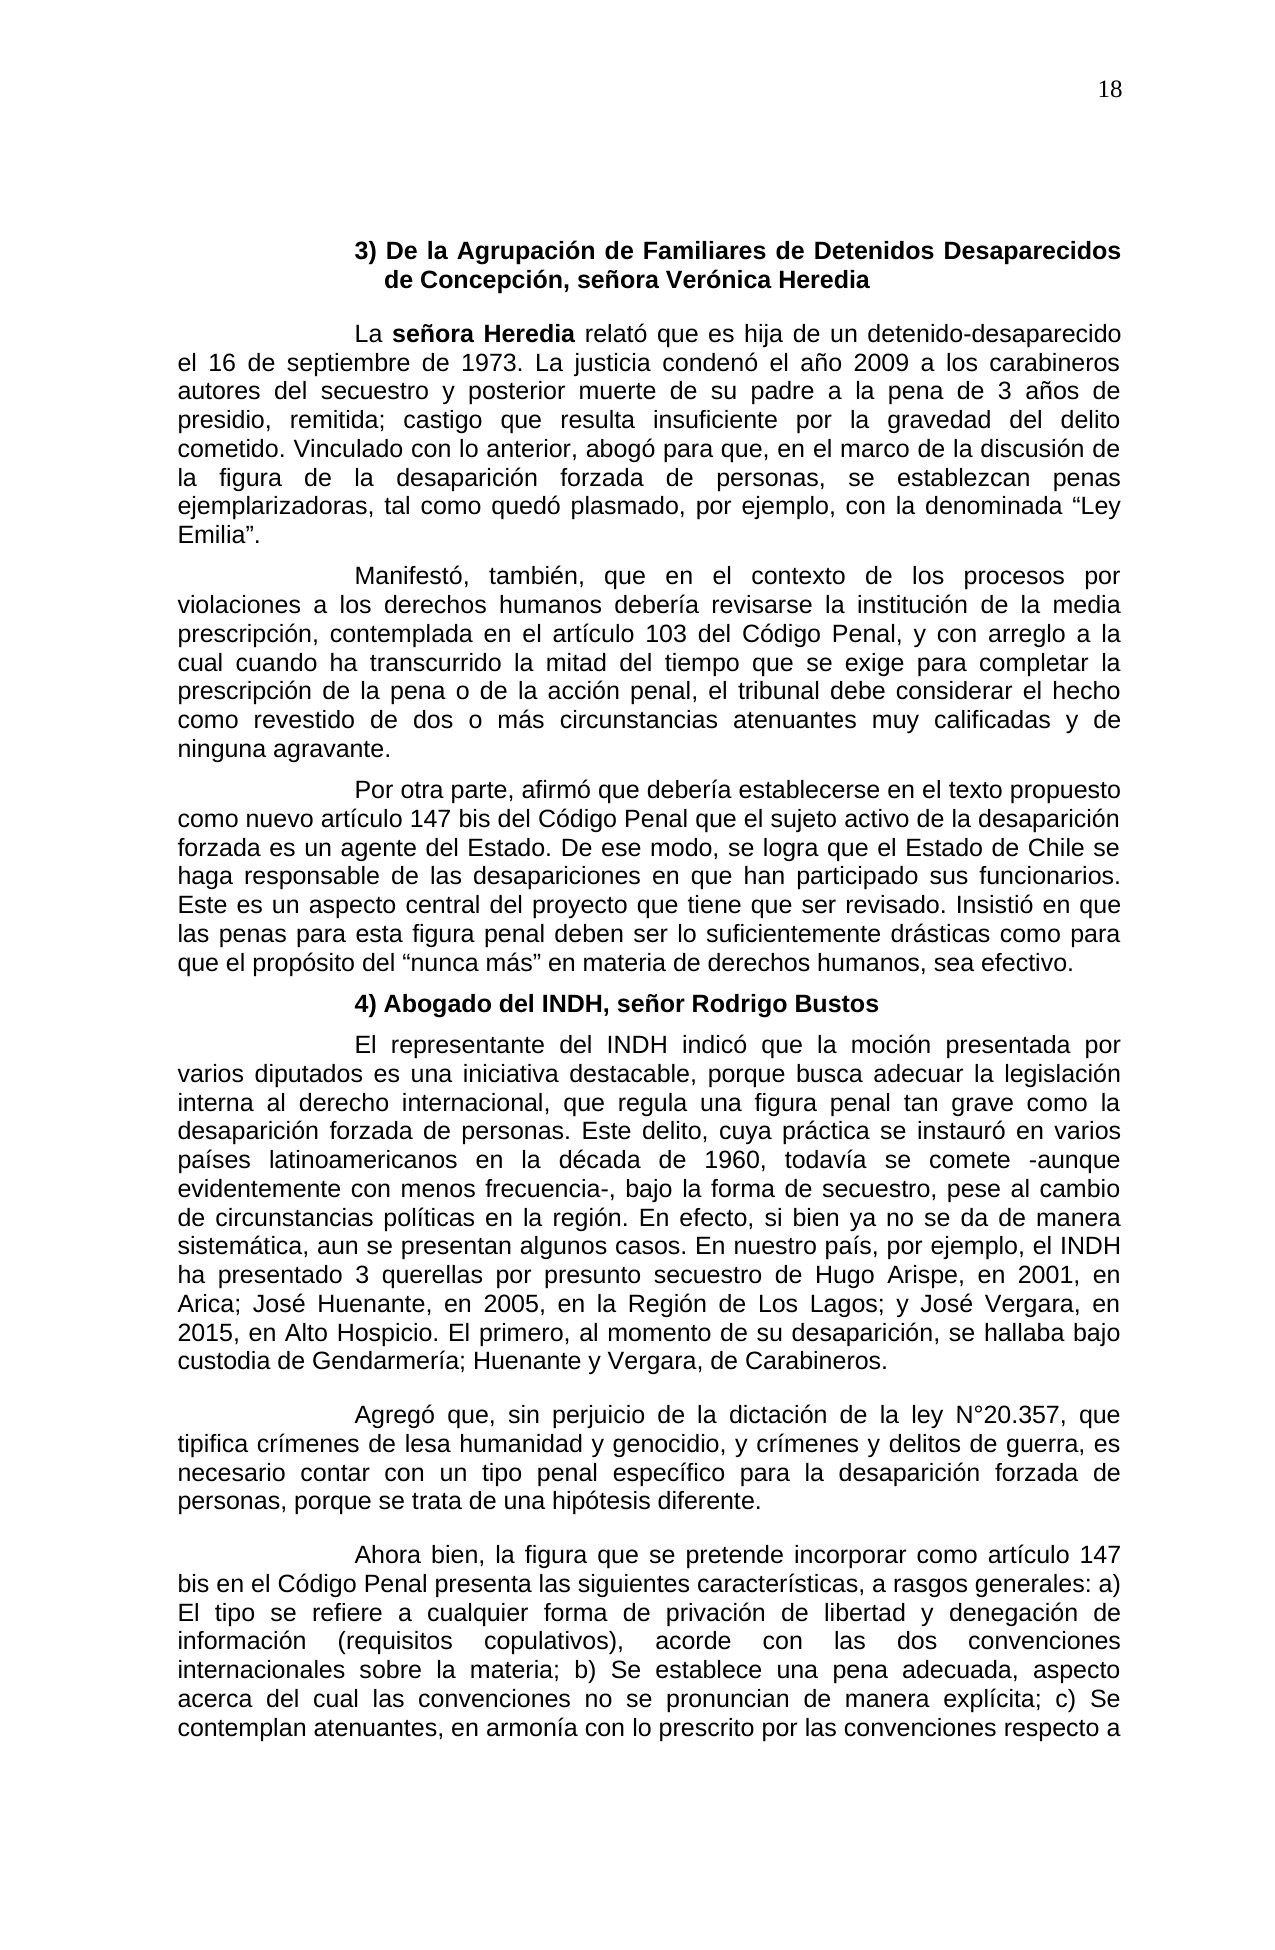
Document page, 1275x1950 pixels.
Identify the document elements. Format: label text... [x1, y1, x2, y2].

text 4) Abogado del INDH, señor Rodrigo Bustos [177, 989, 1122, 1017]
text Manifestó, también, que en el contexto de los procesos por violaciones a los derechos humanos debería revisarse la institución de la media prescripción, contemplada en el artículo 103 del Código Penal, y con arreglo a la cual cuando ha transcurrido la mitad del tiempo que se exige para completar la prescripción de la pena o de la acción penal, el tribunal debe considerar el hecho como revestido de dos o más circunstancias atenuantes muy calificadas y de ninguna agravante. [177, 561, 1122, 762]
text Por otra parte, afirmó que debería establecerse en el texto propuesto como nuevo artículo 147 bis del Código Penal que el sujeto activo de la desaparición forzada es un agente del Estado. De ese modo, se logra que el Estado de Chile se haga responsable de las desapariciones en que han participado sus funcionarios. Este es un aspecto central del proyecto que tiene que ser revisado. Insistió en que las penas para esta figura penal deben ser lo suficientemente drásticas como para que el propósito del “nunca más” en materia de derechos humanos, sea efectivo. [177, 775, 1122, 976]
text La señora Heredia relató que es hija de un detenido-desaparecido el 16 de septiembre de 1973. La justicia condenó el año 2009 a los carabineros autores del secuestro y posterior muerte de su padre a la pena de 3 años de presidio, remitida; castigo que resulta insuficiente por la gravedad del delito cometido. Vinculado con lo anterior, abogó para que, en el marco de la discusión de la figura de la desaparición forzada de personas, se establezcan penas ejemplarizadoras, tal como quedó plasmado, por ejemplo, con la denominada “Ley Emilia”. [177, 319, 1122, 549]
text Agregó que, sin perjuicio de la dictación de la ley N°20.357, que tipifica crímenes de lesa humanidad y genocidio, y crímenes y delitos de guerra, es necesario contar con un tipo penal específico para la desaparición forzada de personas, porque se trata de una hipótesis diferente. [177, 1400, 1122, 1515]
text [177, 1540, 1122, 1741]
text El representante del INDH indicó que la moción presentada por varios diputados es una iniciativa destacable, porque busca adecuar la legislación interna al derecho internacional, que regula una figura penal tan grave como la desaparición forzada de personas. Este delito, cuya práctica se instauró en varios países latinoamericanos en la década de 1960, todavía se comete -aunque evidentemente con menos frecuencia-, bajo la forma de secuestro, pese al cambio de circunstancias políticas en la región. En efecto, si bien ya no se da de manera sistemática, aun se presentan algunos casos. En nuestro país, por ejemplo, el INDH ha presentado 3 querellas por presunto secuestro de Hugo Arispe, en 2001, en Arica; José Huenante, en 2005, en la Región de Los Lagos; y José Vergara, en 2015, en Alto Hospicio. El primero, al momento de su desaparición, se hallaba bajo custodia de Gendarmería; Huenante y Vergara, de Carabineros. [177, 1030, 1122, 1375]
text 3) De la Agrupación de Familiares de Detenidos Desaparecidos de Concepción, señora Verónica Heredia [177, 236, 1122, 294]
